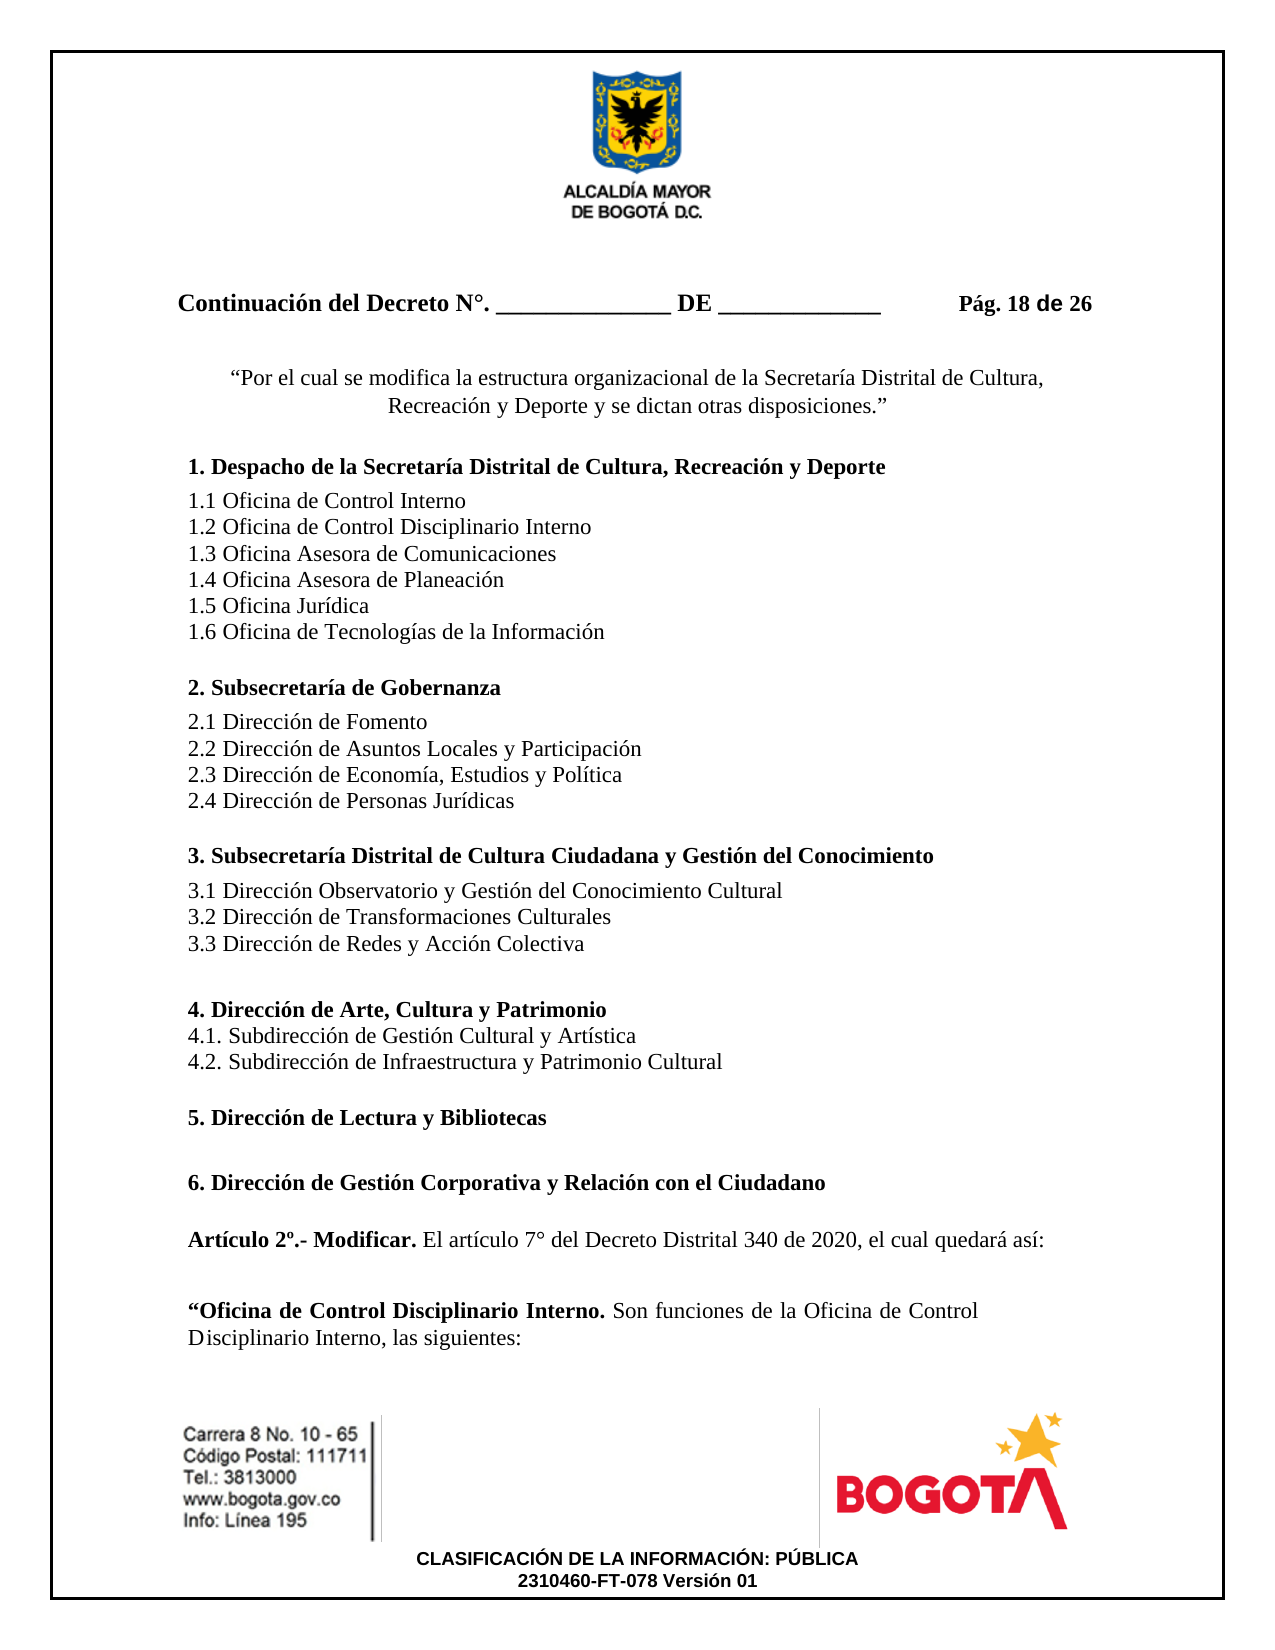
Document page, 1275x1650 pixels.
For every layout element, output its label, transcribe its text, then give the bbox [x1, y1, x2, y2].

picture [553, 59, 722, 231]
list Dirección Observatorio y Gestión del Conocimiento Cultural [188, 877, 1098, 903]
text “Oficina de Control Disciplinario Interno. Son funciones de la Oficina de Control Disciplinario Interno, las siguientes: [188, 1297, 1098, 1350]
text Artículo 2º.- Modificar. El artículo 7° del Decreto Distrital 340 de 2020, el cual quedará así: [188, 1226, 1098, 1252]
list Oficina Asesora de Planeación [188, 566, 1098, 592]
list Dirección de Gestión Corporativa y Relación con el Ciudadano [188, 1169, 1098, 1195]
subtitle Subsecretaría Distrital de Cultura Ciudadana y Gestión del Conocimiento [188, 843, 1098, 869]
list Dirección de Transformaciones Culturales [188, 903, 1098, 930]
subtitle Dirección de Arte, Cultura y Patrimonio [188, 996, 1098, 1022]
list Dirección de Fomento [188, 709, 1098, 735]
list Oficina de Tecnologías de la Información [188, 619, 1098, 645]
list Oficina de Control Interno [188, 488, 1098, 514]
list Dirección de Personas Jurídicas [188, 788, 1098, 814]
list Dirección de Asuntos Locales y Participación [188, 735, 1098, 761]
subtitle Despacho de la Secretaría Distrital de Cultura, Recreación y Deporte [188, 453, 1098, 479]
picture [177, 1408, 1098, 1548]
list Dirección de Redes y Acción Colectiva [188, 930, 1098, 956]
list Subdirección de Gestión Cultural y Artística [188, 1022, 1098, 1048]
list Subdirección de Infraestructura y Patrimonio Cultural [188, 1048, 1098, 1075]
list Oficina de Control Disciplinario Interno [188, 514, 1098, 540]
list Oficina Jurídica [188, 592, 1098, 619]
list Dirección de Economía, Estudios y Política [188, 761, 1098, 788]
list Oficina Asesora de Comunicaciones [188, 540, 1098, 566]
subtitle Subsecretaría de Gobernanza [188, 674, 1098, 701]
subtitle Dirección de Lectura y Bibliotecas [188, 1104, 1098, 1130]
